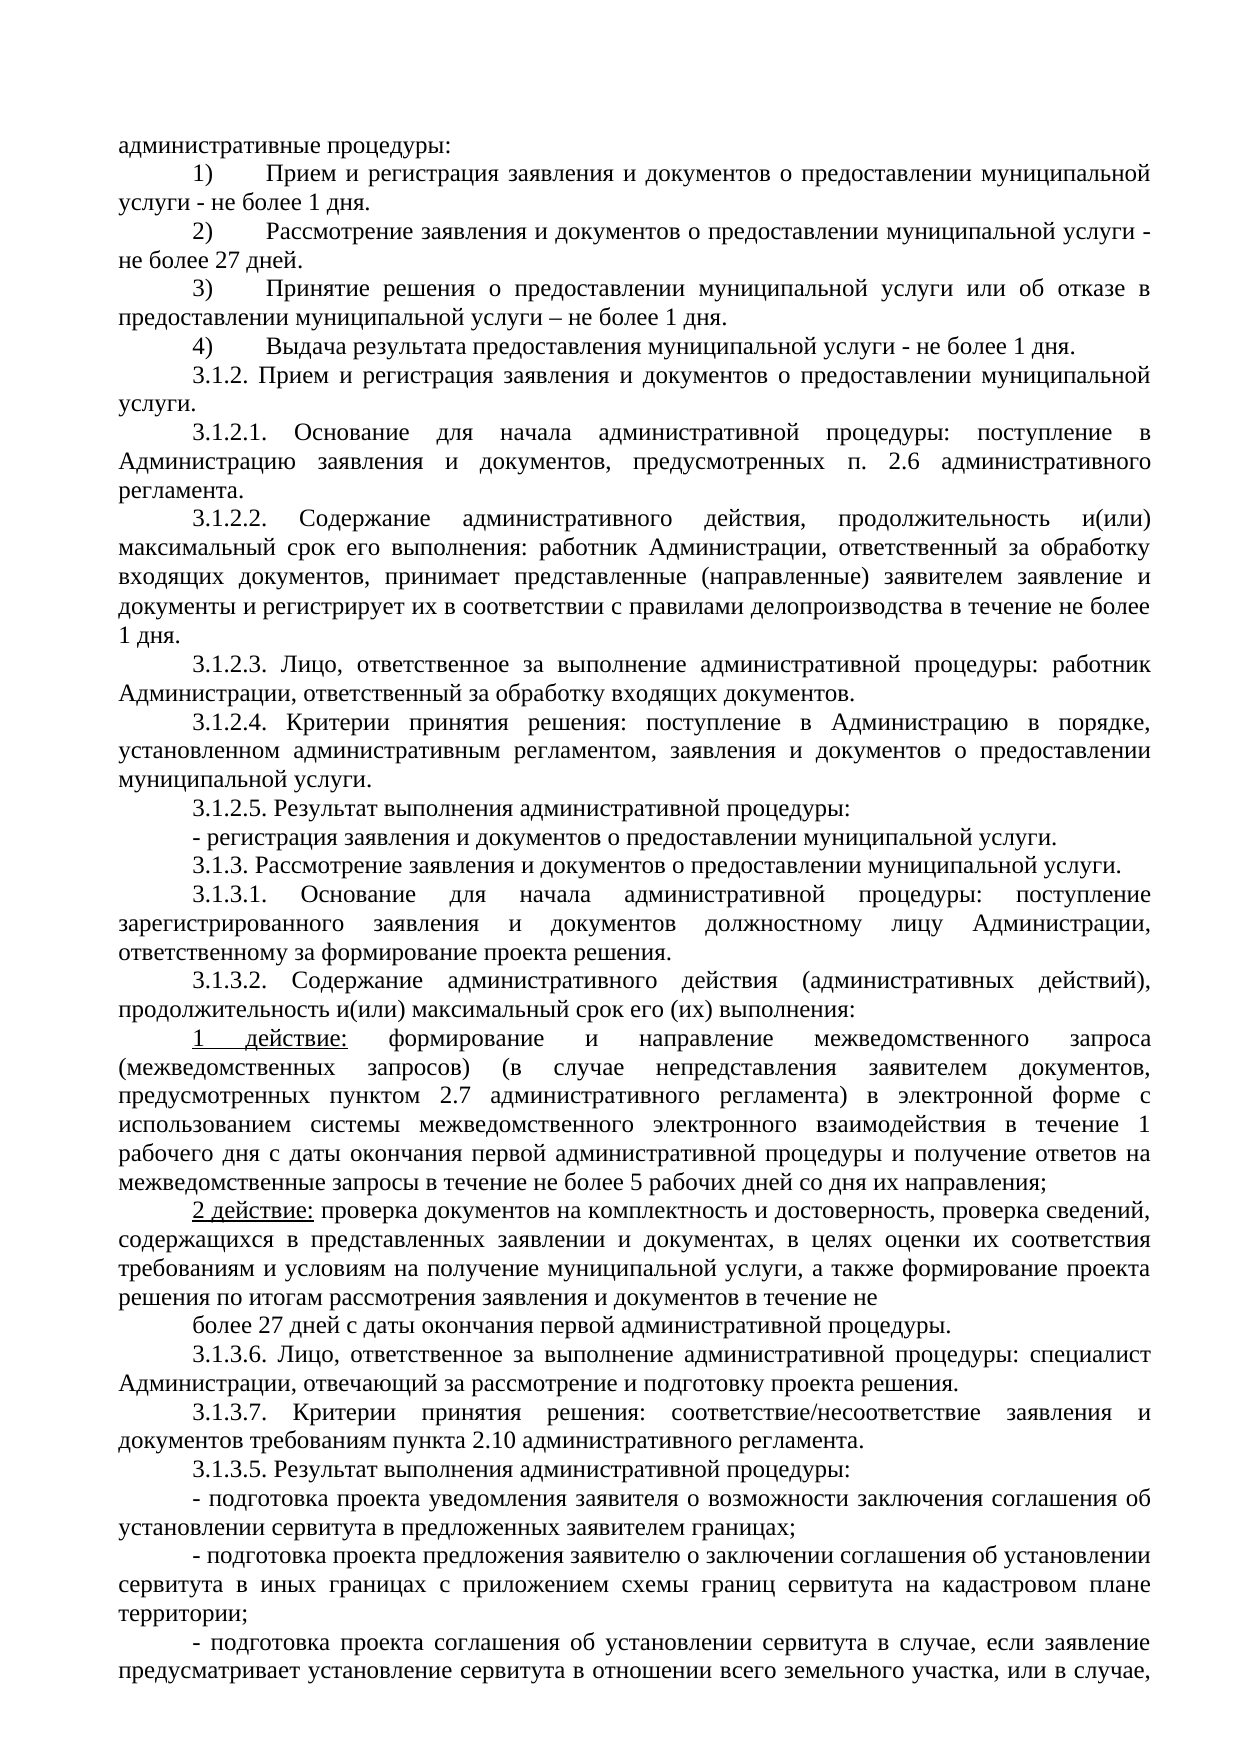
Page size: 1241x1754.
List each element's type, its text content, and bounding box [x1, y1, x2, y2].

text 3.1.2.5. Результат выполнения административной процедуры: [118, 793, 1152, 822]
text 3.1.3.2. Содержание административного действия (административных действий), продолжительность и(или) максимальный срок его (их) выполнения: [118, 965, 1152, 1023]
text 3.1.3. Рассмотрение заявления и документов о предоставлении муниципальной услуги. [118, 850, 1152, 879]
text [118, 130, 1152, 158]
text - подготовка проекта предложения заявителю о заключении соглашения об установлении сервитута в иных границах с приложением схемы границ сервитута на кадастровом плане территории; [118, 1540, 1152, 1627]
text 2) Рассмотрение заявления и документов о предоставлении муниципальной услуги - не более 27 дней. [118, 216, 1152, 273]
text 3.1.2.2. Содержание административного действия, продолжительность и(или) максимальный срок его выполнения: работник Администрации, ответственный за обработку входящих документов, принимает представленные (направленные) заявителем заявление и документы и регистрирует их в соответствии с правилами делопроизводства в течение не более 1 дня. [118, 503, 1152, 649]
text 3.1.2.3. Лицо, ответственное за выполнение административной процедуры: работник Администрации, ответственный за обработку входящих документов. [118, 649, 1152, 707]
text 3.1.2.1. Основание для начала административной процедуры: поступление в Администрацию заявления и документов, предусмотренных п. 2.6 административного регламента. [118, 417, 1152, 503]
text 3.1.3.1. Основание для начала административной процедуры: поступление зарегистрированного заявления и документов должностному лицу Администрации, ответственному за формирование проекта решения. [118, 879, 1152, 965]
text 1) Прием и регистрация заявления и документов о предоставлении муниципальной услуги - не более 1 дня. [118, 158, 1152, 216]
text более 27 дней с даты окончания первой административной процедуры. [118, 1310, 1152, 1339]
text 3.1.3.6. Лицо, ответственное за выполнение административной процедуры: специалист Администрации, отвечающий за рассмотрение и подготовку проекта решения. [118, 1339, 1152, 1397]
text 3.1.3.5. Результат выполнения административной процедуры: [118, 1454, 1152, 1483]
text 3) Принятие решения о предоставлении муниципальной услуги или об отказе в предоставлении муниципальной услуги – не более 1 дня. [118, 273, 1152, 331]
text 2 действие: проверка документов на комплектность и достоверность, проверка сведений, содержащихся в представленных заявлении и документах, в целях оценки их соответствия требованиям и условиям на получение муниципальной услуги, а также формирование проекта решения по итогам рассмотрения заявления и документов в течение не [118, 1195, 1152, 1310]
text 3.1.2.4. Критерии принятия решения: поступление в Администрацию в порядке, установленном административным регламентом, заявления и документов о предоставлении муниципальной услуги. [118, 707, 1152, 793]
text - регистрация заявления и документов о предоставлении муниципальной услуги. [118, 822, 1152, 850]
text - подготовка проекта уведомления заявителя о возможности заключения соглашения об установлении сервитута в предложенных заявителем границах; [118, 1483, 1152, 1540]
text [118, 1627, 1152, 1684]
text 1 действие: формирование и направление межведомственного запроса (межведомственных запросов) (в случае непредставления заявителем документов, предусмотренных пунктом 2.7 административного регламента) в электронной форме с использованием системы межведомственного электронного взаимодействия в течение 1 рабочего дня с даты окончания первой административной процедуры и получение ответов на межведомственные запросы в течение не более 5 рабочих дней со дня их направления; [118, 1023, 1152, 1195]
text 4) Выдача результата предоставления муниципальной услуги - не более 1 дня. [118, 331, 1152, 360]
text 3.1.3.7. Критерии принятия решения: соответствие/несоответствие заявления и документов требованиям пункта 2.10 административного регламента. [118, 1397, 1152, 1454]
text 3.1.2. Прием и регистрация заявления и документов о предоставлении муниципальной услуги. [118, 360, 1152, 417]
